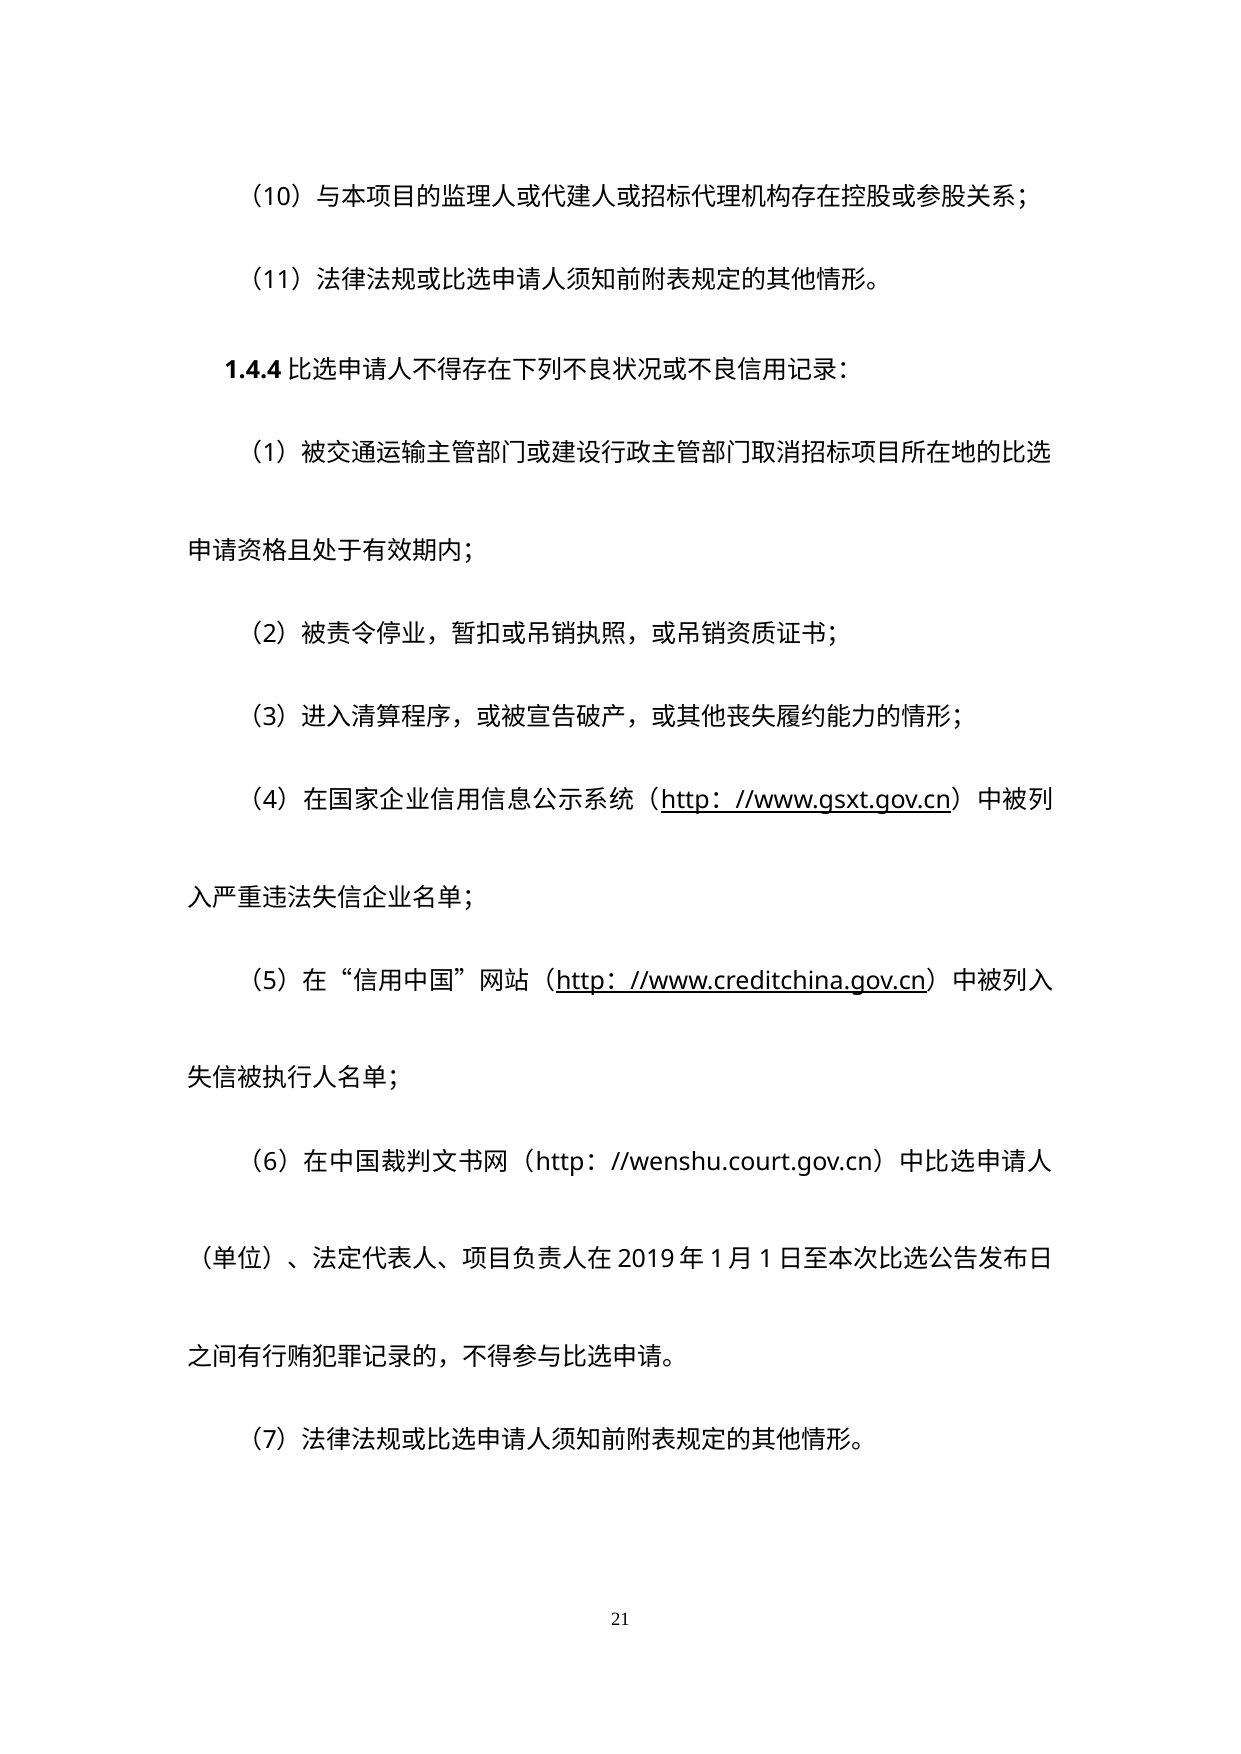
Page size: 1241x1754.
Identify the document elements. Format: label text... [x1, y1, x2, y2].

text （7）法律法规或比选申请人须知前附表规定的其他情形。 [187, 1405, 1053, 1470]
text （10）与本项目的监理人或代建人或招标代理机构存在控股或参股关系； [187, 162, 1053, 227]
text （6）在中国裁判文书网（http：//wenshu.court.gov.cn）中比选申请人（单位）、法定代表人、项目负责人在2019年1月1日至本次比选公告发布日之间有行贿犯罪记录的，不得参与比选申请。 [187, 1127, 1053, 1387]
text （3）进入清算程序，或被宣告破产，或其他丧失履约能力的情形； [187, 682, 1053, 747]
text （11）法律法规或比选申请人须知前附表规定的其他情形。 [187, 245, 1053, 310]
text （5）在“信用中国”网站（http：//www.creditchina.gov.cn）中被列入失信被执行人名单； [187, 946, 1053, 1108]
text （2）被责令停业，暂扣或吊销执照，或吊销资质证书； [187, 599, 1053, 664]
text （4）在国家企业信用信息公示系统（http：//www.gsxt.gov.cn）中被列入严重违法失信企业名单； [187, 765, 1053, 928]
text （1）被交通运输主管部门或建设行政主管部门取消招标项目所在地的比选申请资格且处于有效期内； [187, 418, 1053, 581]
text 1.4.4 比选申请人不得存在下列不良状况或不良信用记录： [187, 335, 1053, 400]
